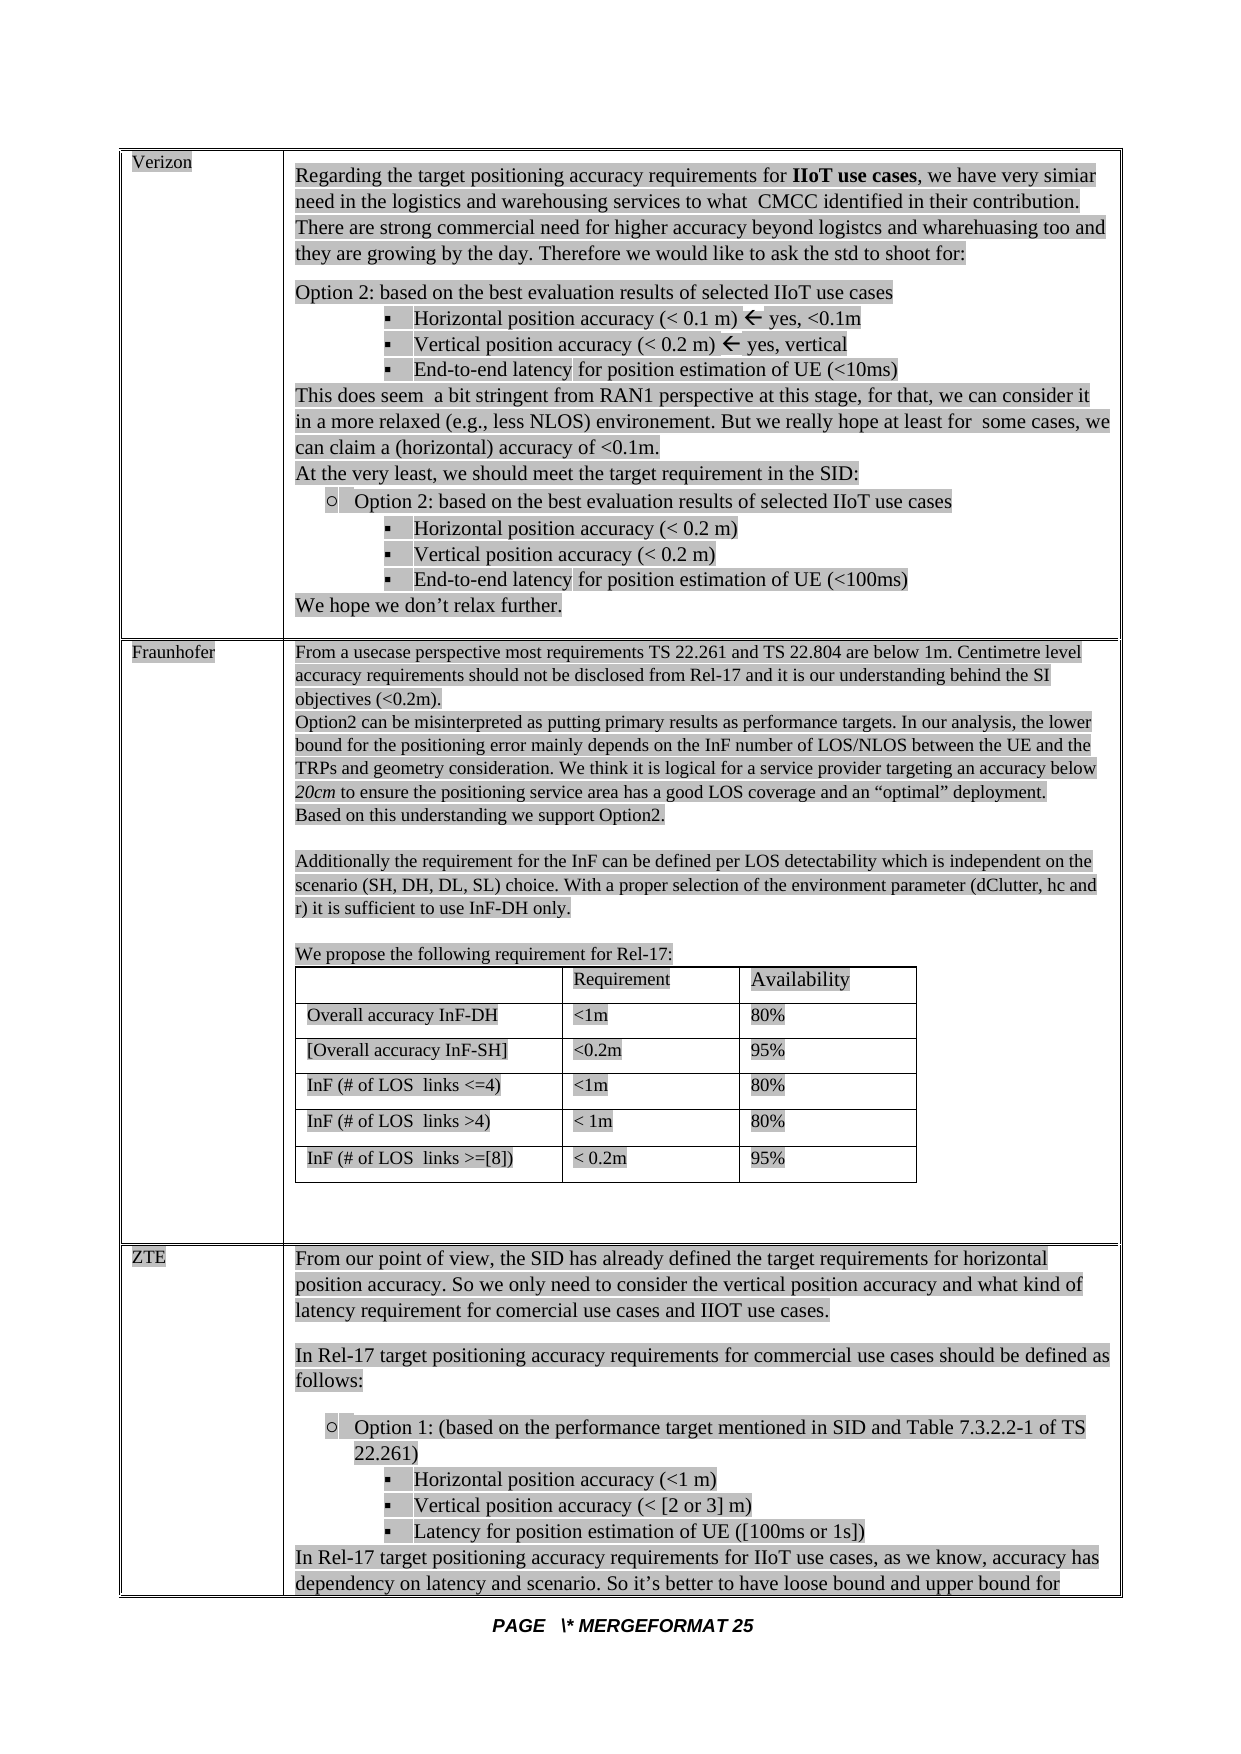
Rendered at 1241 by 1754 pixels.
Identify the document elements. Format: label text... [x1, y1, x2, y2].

table_cell Regarding the target positioning accuracy requirements for IIoT use cases, we have very simiar need in the logistics and warehousing services to what CMCC identified in their contribution. There are strong commercial need for higher accuracy beyond logistcs and wharehuasing too and they are growing by the day. Therefore we would like to ask the std to shoot for: Option 2: based on the best evaluation results of selected IIoT use cases Horizontal position accuracy (< 0.1 m) yes, <0.1m Vertical position accuracy (< 0.2 m) yes, vertical End-to-end latency for position estimation of UE (<10ms) This does seem a bit stringent from RAN1 perspective at this stage, for that, we can consider it in a more relaxed (e.g., less NLOS) environement. But we really hope at least for some cases, we can claim a (horizontal) accuracy of <0.1m. At the very least, we should meet the target requirement in the SID: Option 2: based on the best evaluation results of selected IIoT use cases Horizontal position accuracy (< 0.2 m) Vertical position accuracy (< 0.2 m) End-to-end latency for position estimation of UE (<100ms) We hope we don’t relax further. [284, 151, 1120, 638]
table_cell Verizon [120, 151, 283, 638]
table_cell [284, 1243, 1122, 1595]
table_cell Fraunhofer [122, 641, 283, 1243]
table_cell From a usecase perspective most requirements TS 22.261 and TS 22.804 are below 1m. Centimetre level accuracy requirements should not be disclosed from Rel-17 and it is our understanding behind the SI objectives (<0.2m). Option2 can be misinterpreted as putting primary results as performance targets. In our analysis, the lower bound for the positioning error mainly depends on the InF number of LOS/NLOS between the UE and the TRPs and geometry consideration. We think it is logical for a service provider targeting an accuracy below 20cm to ensure the positioning service area has a good LOS coverage and an “optimal” deployment. Based on this understanding we support Option2. Additionally the requirement for the InF can be defined per LOS detectability which is independent on the scenario (SH, DH, DL, SL) choice. With a proper selection of the environment parameter (dClutter, hc and r) it is sufficient to use InF-DH only. We propose the following requirement for Rel-17: [284, 638, 1122, 1243]
table_cell ZTE [120, 1246, 283, 1595]
